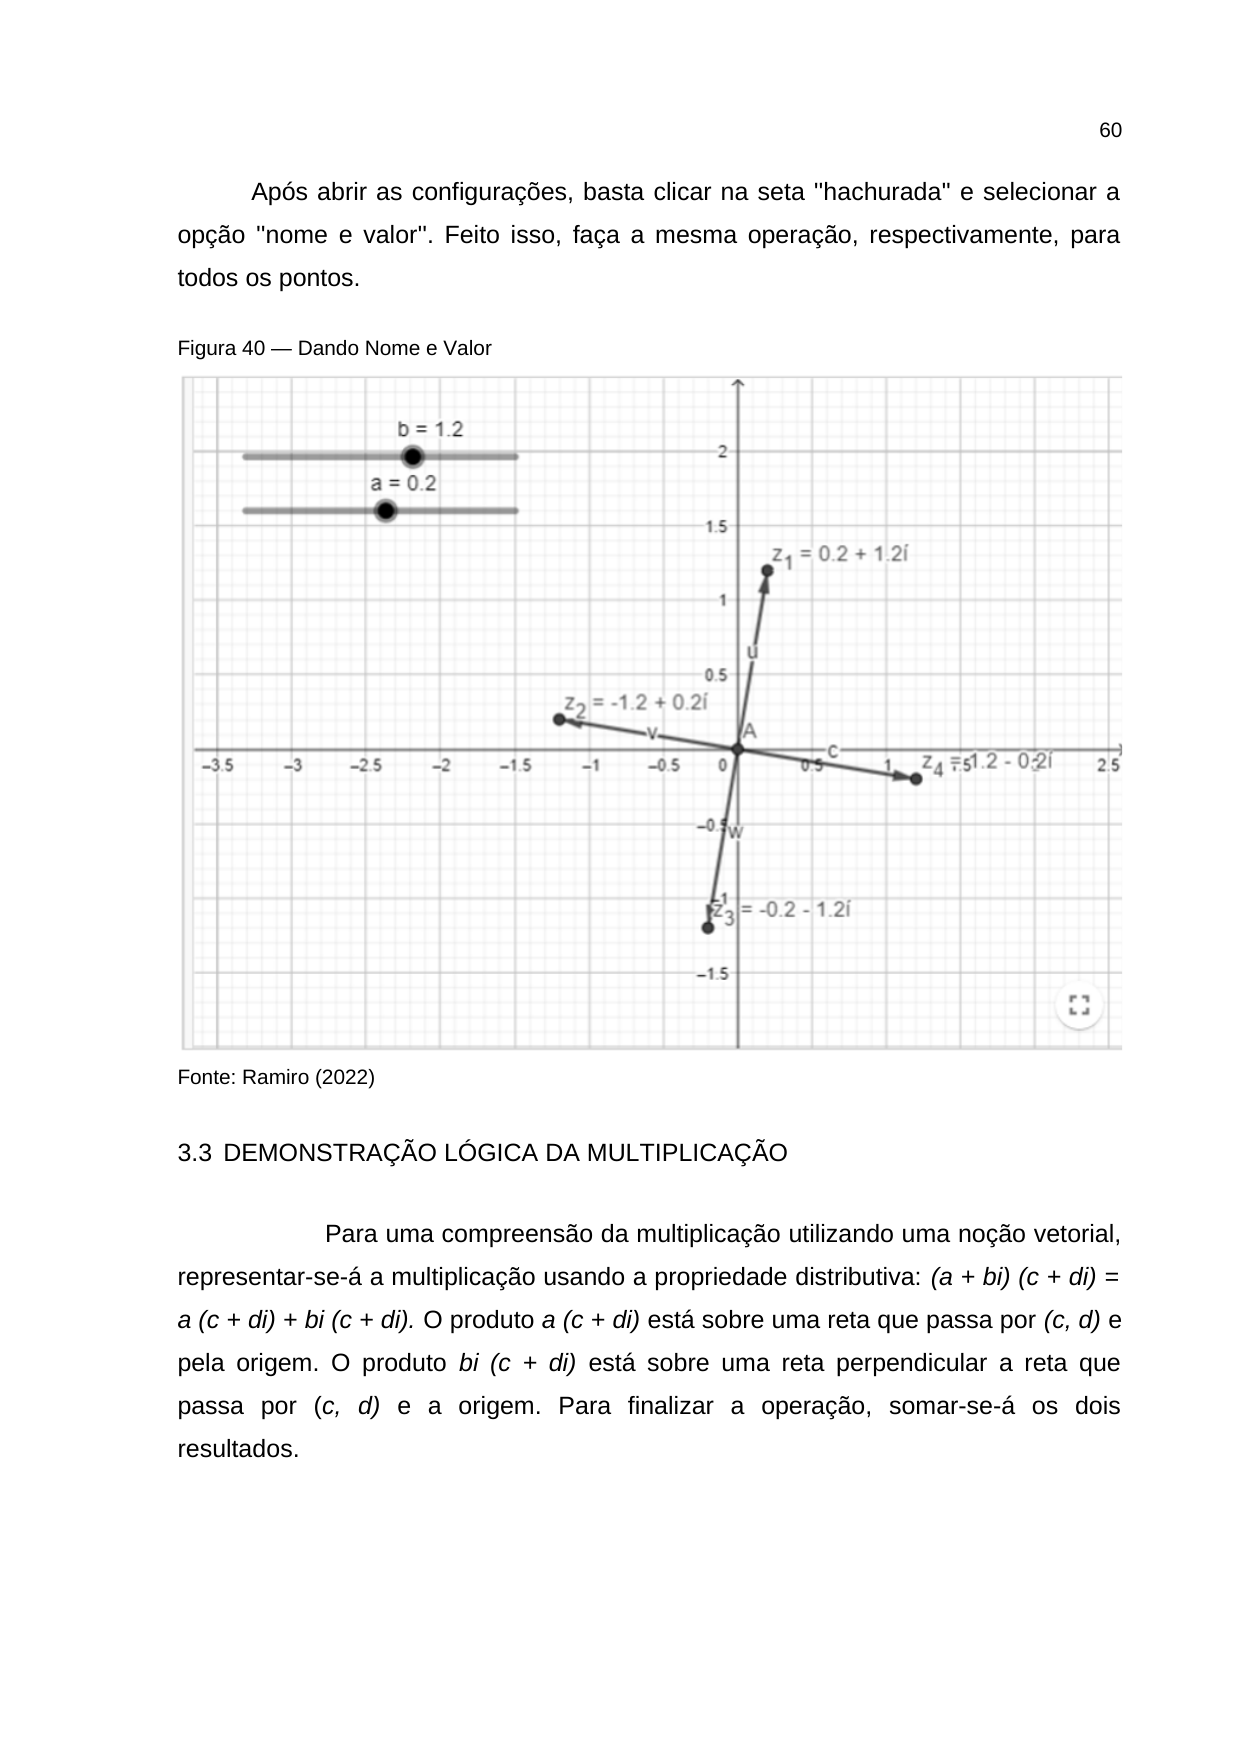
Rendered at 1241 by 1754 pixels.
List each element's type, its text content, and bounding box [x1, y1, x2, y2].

picture [177, 371, 1123, 1051]
title Demonstração lógica da multiplicação [177, 1138, 1122, 1167]
text Figura 40 — Dando Nome e Valor [177, 335, 1122, 359]
text Para uma compreensão da multiplicação utilizando uma noção vetorial, representar-se-á a multiplicação usando a propriedade distributiva: (a + bi) (c + di) = a (c + di) + bi (c + di). O produto a (c + di) está sobre uma reta que passa por (c, d) e pela origem. O produto bi (c + di) está sobre uma reta perpendicular a reta que passa por (c, d) e a origem. Para finalizar a operação, somar-se-á os dois resultados. [177, 1218, 1122, 1463]
text Fonte: Ramiro (2022) [177, 1064, 1122, 1088]
text Após abrir as configurações, basta clicar na seta ''hachurada'' e selecionar a opção ''nome e valor''. Feito isso, faça a mesma operação, respectivamente, para todos os pontos. [177, 177, 1122, 292]
